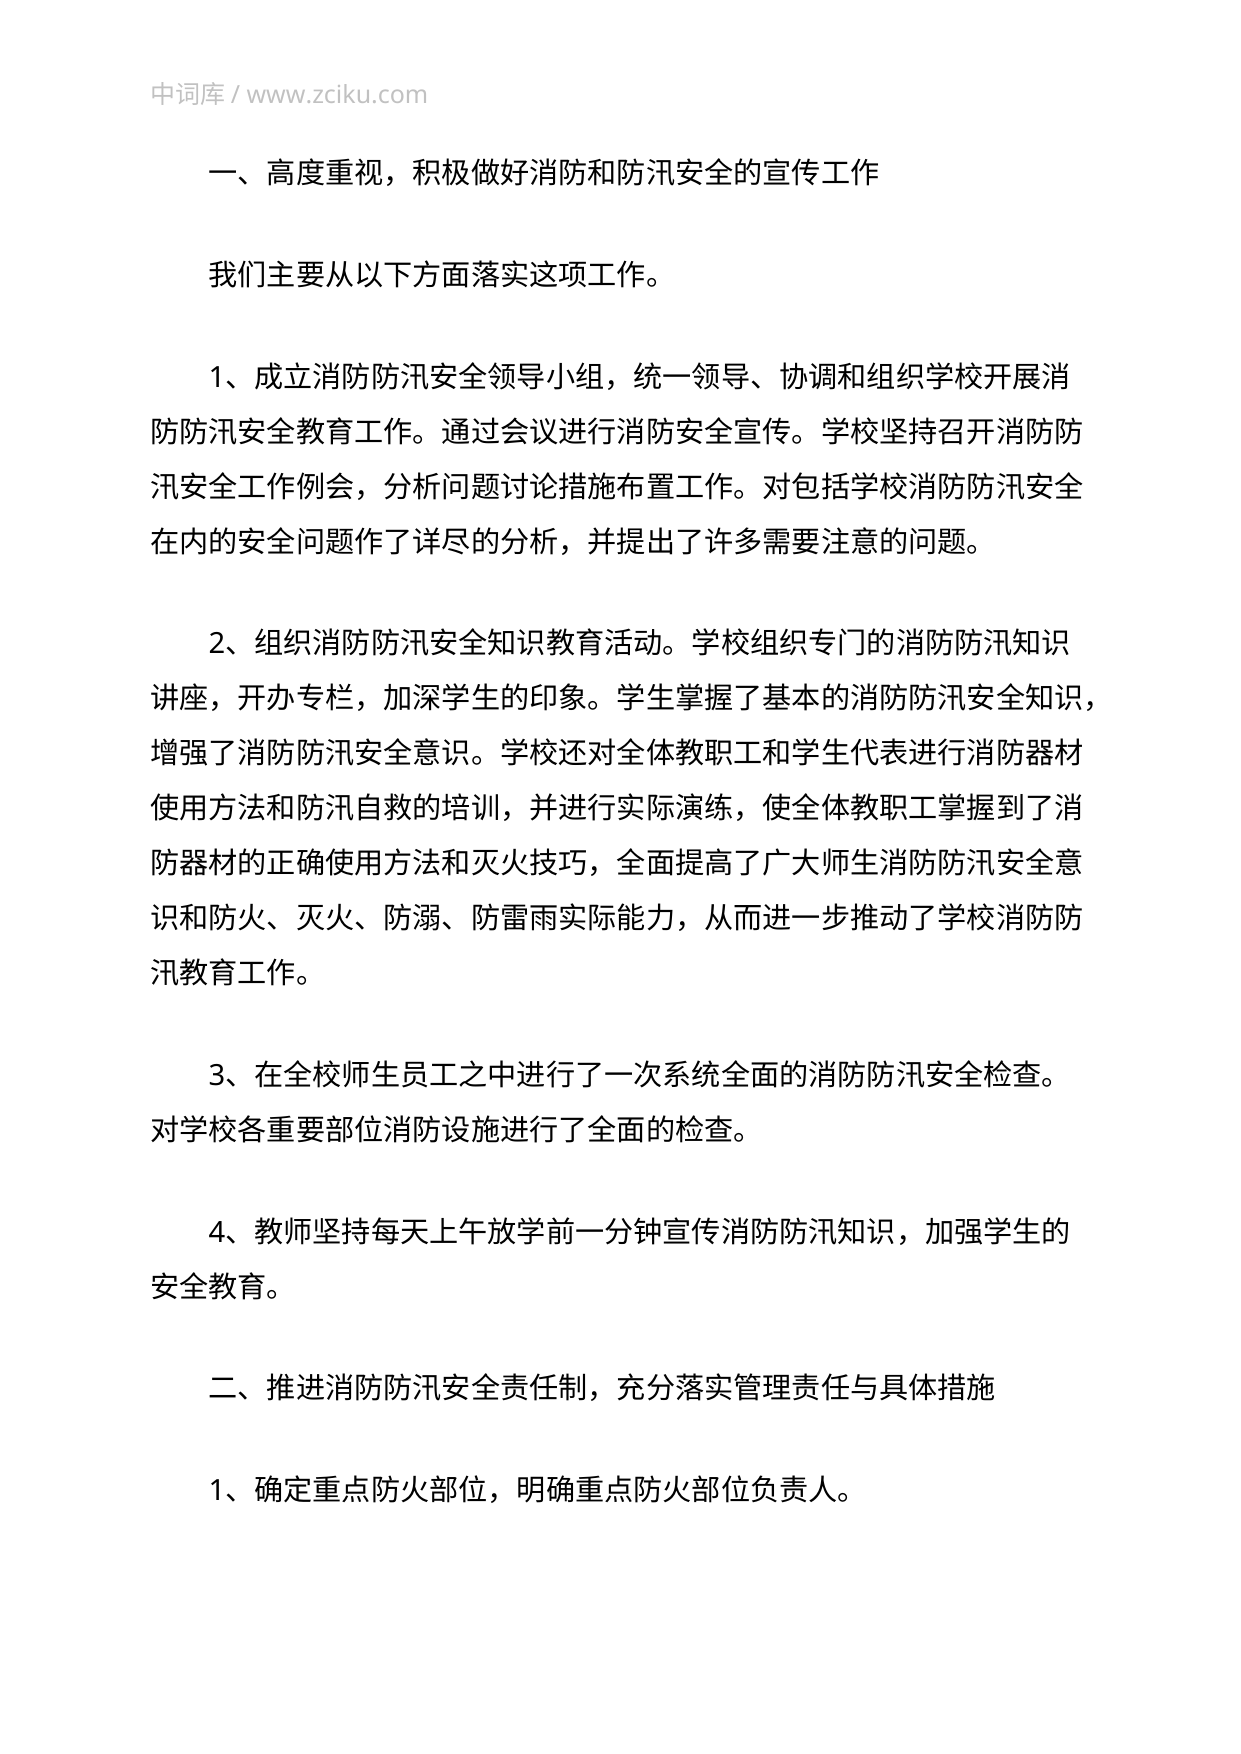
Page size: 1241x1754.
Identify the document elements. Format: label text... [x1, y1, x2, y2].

text 1、成立消防防汛安全领导小组，统一领导、协调和组织学校开展消防防汛安全教育工作。通过会议进行消防安全宣传。学校坚持召开消防防汛安全工作例会，分析问题讨论措施布置工作。对包括学校消防防汛安全在内的安全问题作了详尽的分析，并提出了许多需要注意的问题。 [150, 353, 1090, 561]
text 一、高度重视，积极做好消防和防汛安全的宣传工作 [150, 150, 1090, 192]
text 我们主要从以下方面落实这项工作。 [150, 252, 1090, 294]
text 3、在全校师生员工之中进行了一次系统全面的消防防汛安全检查。对学校各重要部位消防设施进行了全面的检查。 [150, 1051, 1090, 1149]
text 4、教师坚持每天上午放学前一分钟宣传消防防汛知识，加强学生的安全教育。 [150, 1208, 1090, 1305]
text 二、推进消防防汛安全责任制，充分落实管理责任与具体措施 [150, 1365, 1090, 1407]
text 2、组织消防防汛安全知识教育活动。学校组织专门的消防防汛知识讲座，开办专栏，加深学生的印象。学生掌握了基本的消防防汛安全知识，增强了消防防汛安全意识。学校还对全体教职工和学生代表进行消防器材使用方法和防汛自救的培训，并进行实际演练，使全体教职工掌握到了消防器材的正确使用方法和灭火技巧，全面提高了广大师生消防防汛安全意识和防火、灭火、防溺、防雷雨实际能力，从而进一步推动了学校消防防汛教育工作。 [150, 620, 1090, 992]
text 1、确定重点防火部位，明确重点防火部位负责人。 [150, 1467, 1090, 1509]
